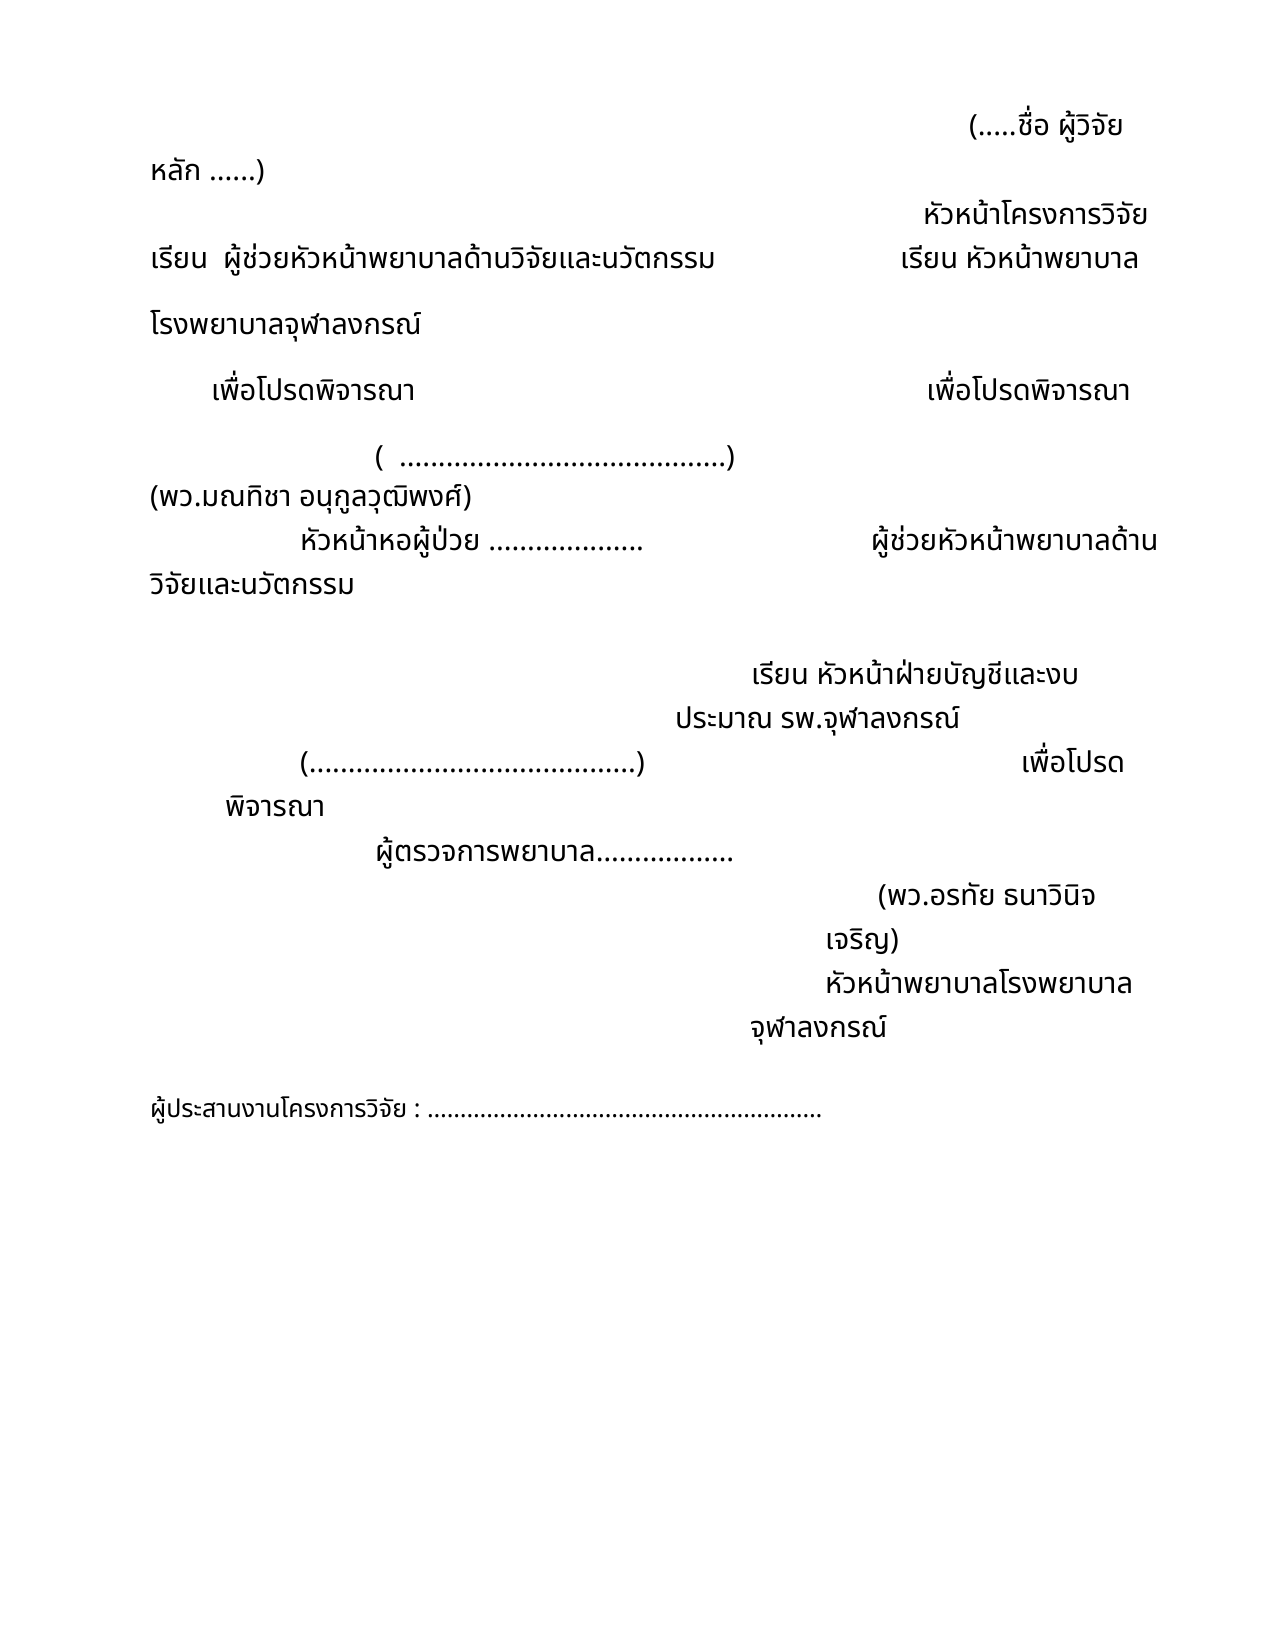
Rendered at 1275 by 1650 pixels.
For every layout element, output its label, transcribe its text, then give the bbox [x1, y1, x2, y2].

text (พว.อรทัย ธนาวินิจเจริญ) [825, 874, 1167, 963]
text หัวหน้าโครงการวิจัย [150, 193, 1167, 237]
text (..........................................) เพื่อโปรดพิจารณา [225, 741, 1167, 830]
text หัวหน้าพยาบาลโรงพยาบาลจุฬาลงกรณ์ [750, 963, 1167, 1051]
text (.....ชื่อ ผู้วิจัยหลัก ......) [150, 104, 1167, 193]
text ผู้ประสานงานโครงการวิจัย : …………………………………………………… [150, 1090, 1167, 1128]
text หัวหน้าหอผู้ป่วย .................... ผู้ช่วยหัวหน้าพยาบาลด้านวิจัยและนวัตกรรม [150, 519, 1167, 608]
text เรียน ผู้ช่วยหัวหน้าพยาบาลด้านวิจัยและนวัตกรรม เรียน หัวหน้าพยาบาลโรงพยาบาลจุฬาลงกรณ์ [150, 237, 1167, 347]
text ( ..........................................) (พว.มณทิชา อนุกูลวุฒิพงศ์) [150, 435, 1167, 519]
text เพื่อโปรดพิจารณา เพื่อโปรดพิจารณา [150, 369, 1167, 413]
text เรียน หัวหน้าฝ่ายบัญชีและงบประมาณ รพ.จุฬาลงกรณ์ [675, 653, 1167, 741]
text ผู้ตรวจการพยาบาล……………… [150, 830, 1167, 874]
